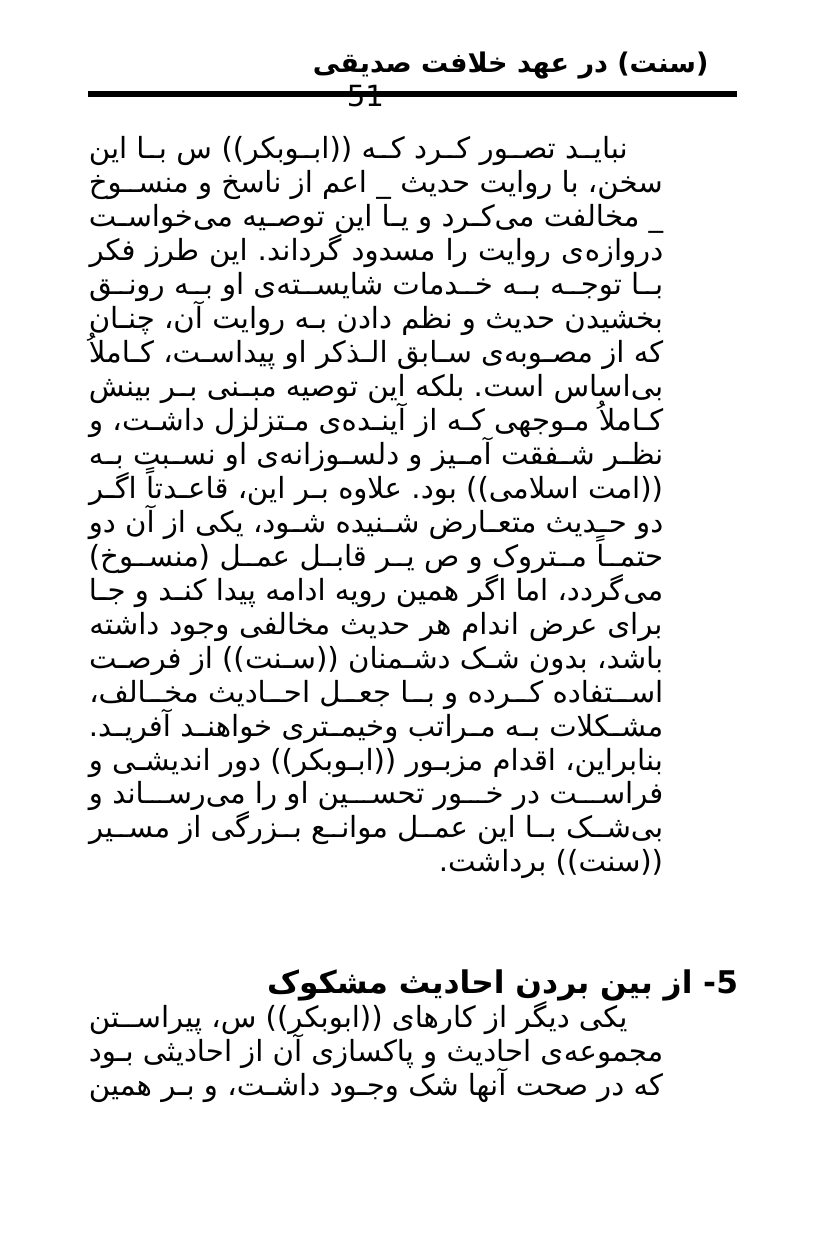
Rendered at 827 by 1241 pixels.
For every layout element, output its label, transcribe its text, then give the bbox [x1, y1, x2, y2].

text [89, 1001, 663, 1103]
text نباید تصور کرد که ((ابوبکر)) س با این سخن، با روایت حدیث _ اعم از ناسخ و منسوخ _ مخالفت می‌کرد و یا این توصیه می‌خواست دروازه‌ی روایت را مسدود گرداند. این طرز فکر با توجه به خدمات شایسته‌ی او به رونق بخشیدن حدیث و نظم دادن به روایت آن، چنان که از مصوبه‌ی سابق الذکر او پیداست، کاملاُ بی‌اساس است. بلکه این توصیه مبنی بر بینش کاملاُ موجهی که از آینده‌ی متزلزل داشت، و نظر شفقت آمیز و دلسوزانه‌ی او نسبت به ((امت اسلامی)) بود. علاوه بر این، قاعدتاً اگر دو حدیث متعارض شنیده شود، یکی از آن دو حتماً متروک و ص یر قابل عمل (منسوخ) می‌گردد، اما اگر همین رویه ادامه پیدا کند و جا برای عرض اندام هر حدیث مخالفی وجود داشته باشد، بدون شک دشمنان ((سنت)) از فرصت استفاده کرده و با جعل احادیث مخالف، مشکلات به مراتب وخیمتری خواهند آفرید. بنابراین، اقدام مزبور ((ابوبکر)) دور اندیشی و فراست در خور تحسین او را می‌رساند و بی‌شک با این عمل موانع بزرگی از مسیر ((سنت)) برداشت. [89, 132, 663, 879]
text 5- از بین بردن احادیث مشکوک [89, 964, 738, 1001]
